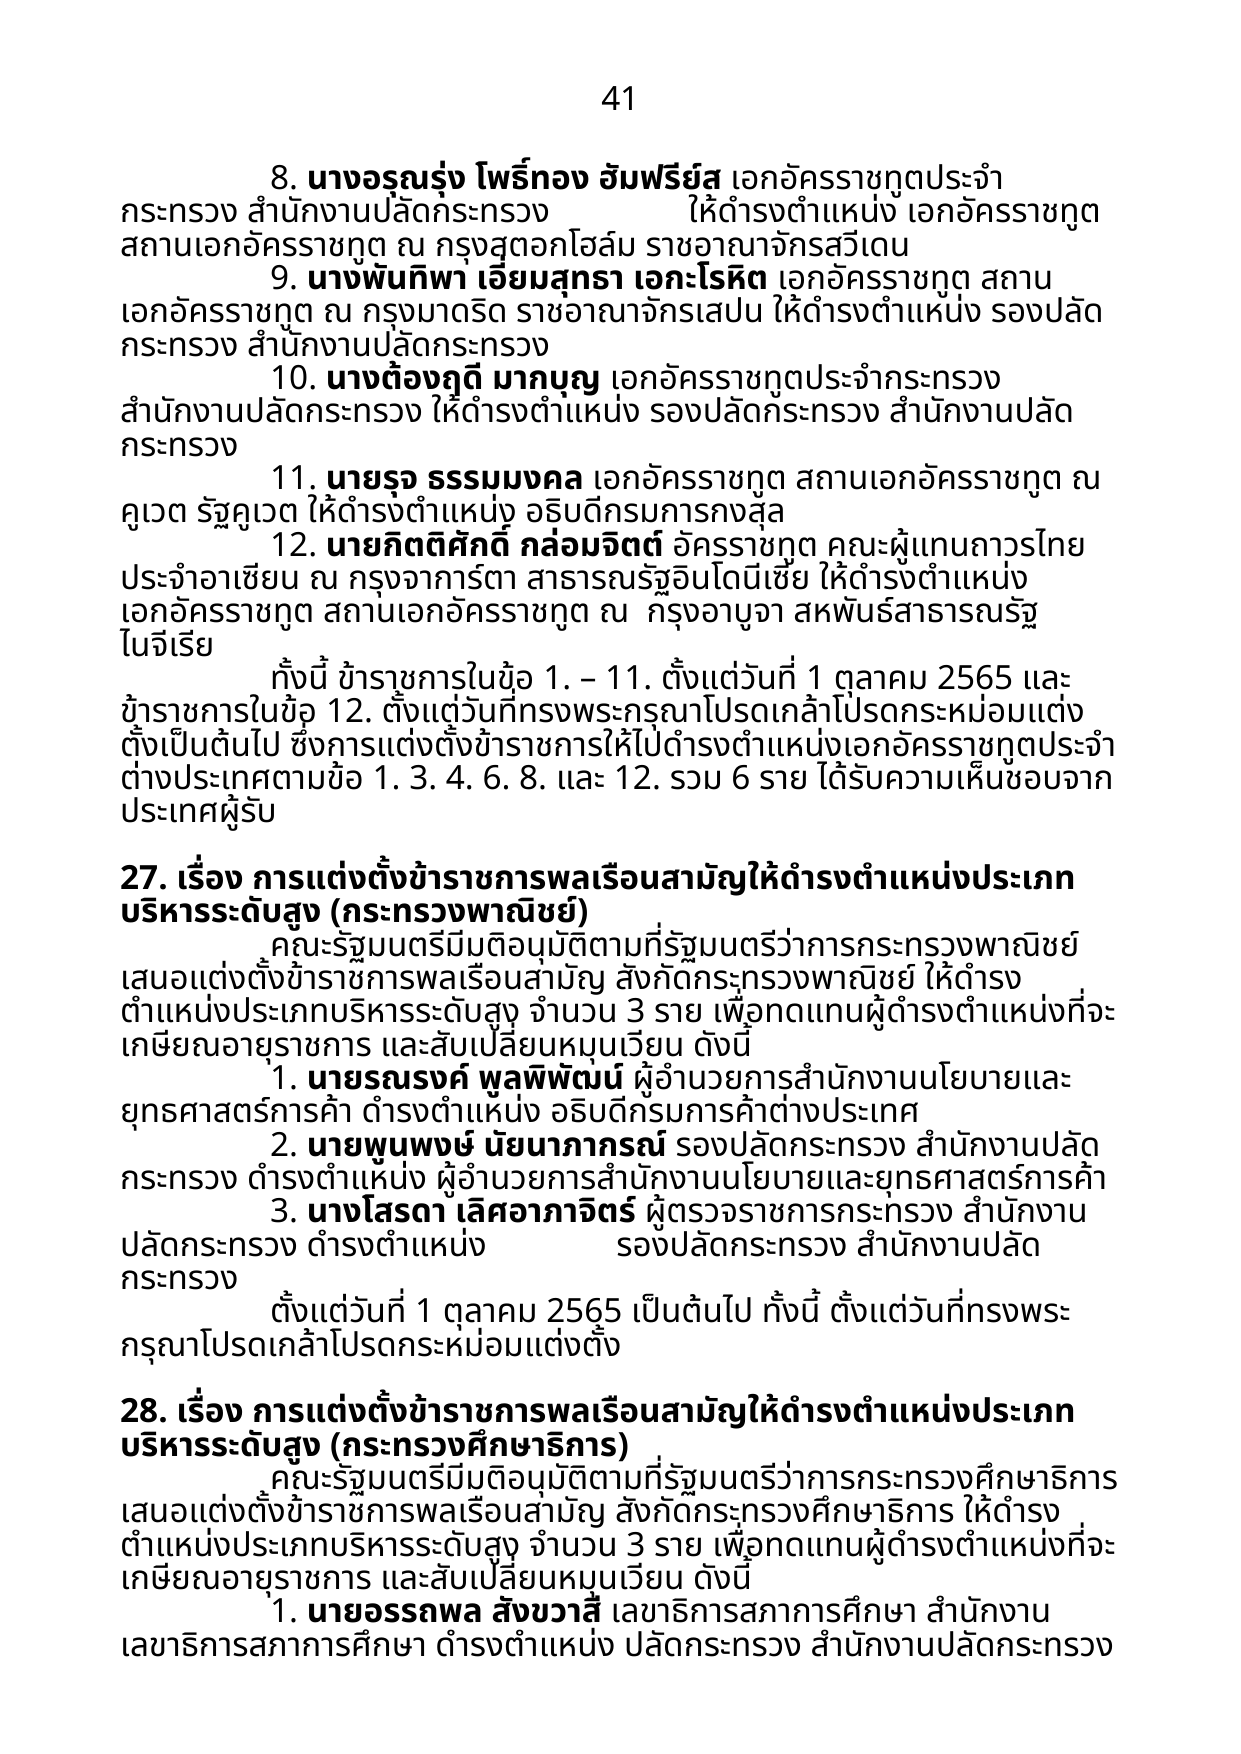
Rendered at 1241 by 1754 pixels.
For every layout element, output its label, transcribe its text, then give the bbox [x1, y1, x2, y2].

text 9. นางพันทิพา เอี่ยมสุทธา เอกะโรหิต เอกอัครราชทูต สถานเอกอัครราชทูต ณ กรุงมาดริด ราชอาณาจักรเสปน ให้ดำรงตำแหน่ง รองปลัดกระทรวง สำนักงานปลัดกระทรวง [120, 263, 1120, 363]
text ตั้งแต่วันที่ 1 ตุลาคม 2565 เป็นต้นไป ทั้งนี้ ตั้งแต่วันที่ทรงพระกรุณาโปรดเกล้าโปรดกระหม่อมแต่งตั้ง [120, 1296, 1120, 1363]
text 1. นายรณรงค์ พูลพิพัฒน์ ผู้อำนวยการสำนักงานนโยบายและยุทธศาสตร์การค้า ดำรงตำแหน่ง อธิบดีกรมการค้าต่างประเทศ [120, 1063, 1120, 1129]
text 2. นายพูนพงษ์ นัยนาภากรณ์ รองปลัดกระทรวง สำนักงานปลัดกระทรวง ดำรงตำแหน่ง ผู้อำนวยการสำนักงานนโยบายและยุทธศาสตร์การค้า [120, 1129, 1120, 1196]
text 28. เรื่อง การแต่งตั้งข้าราชการพลเรือนสามัญให้ดำรงตำแหน่งประเภทบริหารระดับสูง (กระทรวงศึกษาธิการ) [120, 1396, 1120, 1463]
text 3. นางโสรดา เลิศอาภาจิตร์ ผู้ตรวจราชการกระทรวง สำนักงานปลัดกระทรวง ดำรงตำแหน่ง รองปลัดกระทรวง สำนักงานปลัดกระทรวง [120, 1196, 1120, 1296]
text คณะรัฐมนตรีมีมติอนุมัติตามที่รัฐมนตรีว่าการกระทรวงพาณิชย์เสนอแต่งตั้งข้าราชการพลเรือนสามัญ สังกัดกระทรวงพาณิชย์ ให้ดำรงตำแหน่งประเภทบริหารระดับสูง จำนวน 3 ราย เพื่อทดแทนผู้ดำรงตำแหน่งที่จะเกษียณอายุราชการ และสับเปลี่ยนหมุนเวียน ดังนี้ [120, 929, 1120, 1063]
text 8. นางอรุณรุ่ง โพธิ์ทอง ฮัมฟรีย์ส เอกอัครราชทูตประจำกระทรวง สำนักงานปลัดกระทรวง ให้ดำรงตำแหน่ง เอกอัครราชทูต สถานเอกอัครราชทูต ณ กรุงสตอกโฮล์ม ราชอาณาจักรสวีเดน [120, 163, 1120, 263]
text 1. นายอรรถพล สังขวาสี เลขาธิการสภาการศึกษา สำนักงานเลขาธิการสภาการศึกษา ดำรงตำแหน่ง ปลัดกระทรวง สำนักงานปลัดกระทรวง [120, 1596, 1120, 1663]
text ทั้งนี้ ข้าราชการในข้อ 1. – 11. ตั้งแต่วันที่ 1 ตุลาคม 2565 และข้าราชการในข้อ 12. ตั้งแต่วันที่ทรงพระกรุณาโปรดเกล้าโปรดกระหม่อมแต่งตั้งเป็นต้นไป ซึ่งการแต่งตั้งข้าราชการให้ไปดำรงตำแหน่งเอกอัครราชทูตประจำต่างประเทศตามข้อ 1. 3. 4. 6. 8. และ 12. รวม 6 ราย ได้รับความเห็นชอบจากประเทศผู้รับ [120, 663, 1120, 829]
text 11. นายรุจ ธรรมมงคล เอกอัครราชทูต สถานเอกอัครราชทูต ณ คูเวต รัฐคูเวต ให้ดำรงตำแหน่ง อธิบดีกรมการกงสุล [120, 463, 1120, 529]
text คณะรัฐมนตรีมีมติอนุมัติตามที่รัฐมนตรีว่าการกระทรวงศึกษาธิการเสนอแต่งตั้งข้าราชการพลเรือนสามัญ สังกัดกระทรวงศึกษาธิการ ให้ดำรงตำแหน่งประเภทบริหารระดับสูง จำนวน 3 ราย เพื่อทดแทนผู้ดำรงตำแหน่งที่จะเกษียณอายุราชการ และสับเปลี่ยนหมุนเวียน ดังนี้ [120, 1463, 1120, 1596]
text 27. เรื่อง การแต่งตั้งข้าราชการพลเรือนสามัญให้ดำรงตำแหน่งประเภทบริหารระดับสูง (กระทรวงพาณิชย์) [120, 863, 1120, 929]
text 12. นายกิตติศักดิ์ กล่อมจิตต์ อัครราชทูต คณะผู้แทนถาวรไทยประจำอาเซียน ณ กรุงจาการ์ตา สาธารณรัฐอินโดนีเซีย ให้ดำรงตำแหน่ง เอกอัครราชทูต สถานเอกอัครราชทูต ณ กรุงอาบูจา สหพันธ์สาธารณรัฐไนจีเรีย [120, 529, 1120, 663]
text 10. นางต้องฤดี มากบุญ เอกอัครราชทูตประจำกระทรวง สำนักงานปลัดกระทรวง ให้ดำรงตำแหน่ง รองปลัดกระทรวง สำนักงานปลัดกระทรวง [120, 363, 1120, 463]
